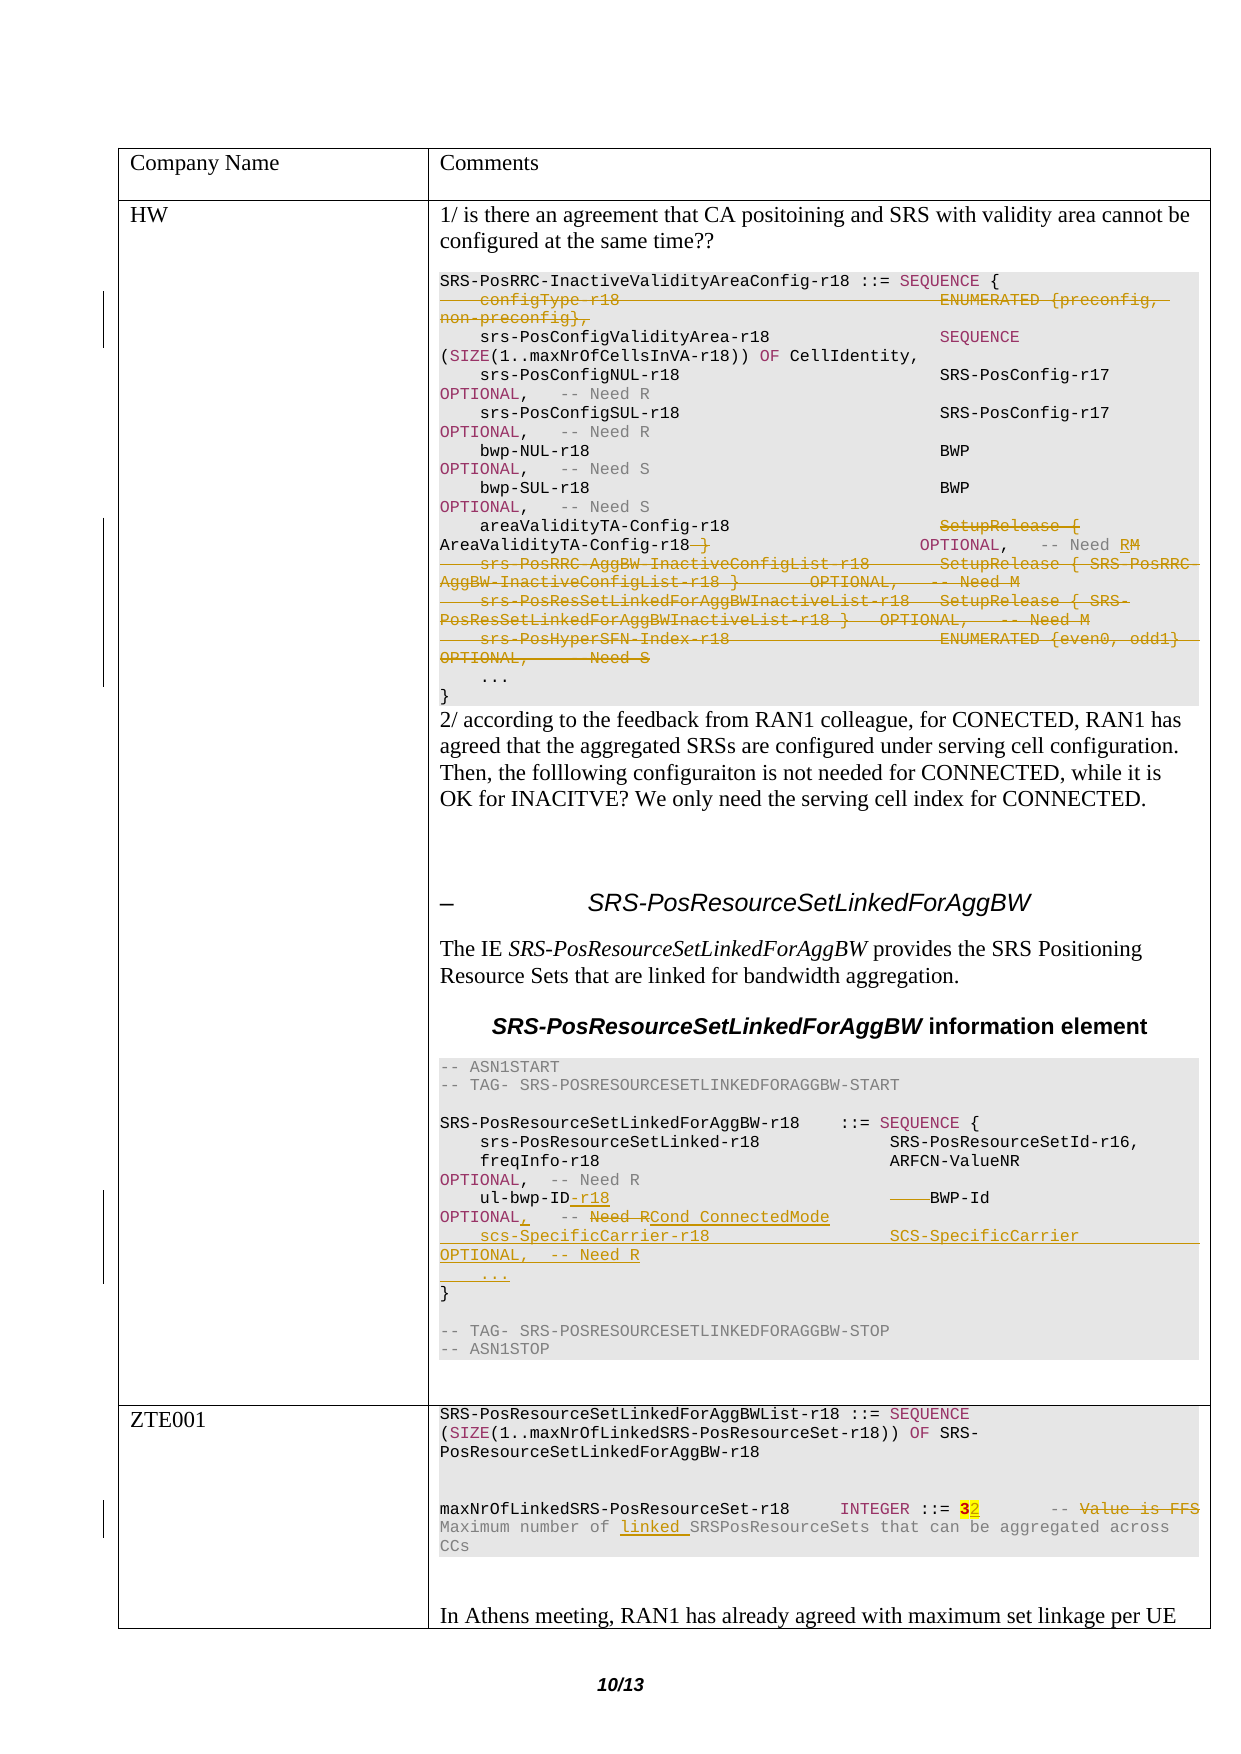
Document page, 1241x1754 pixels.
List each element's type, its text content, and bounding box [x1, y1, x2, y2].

table_cell 1/ is there an agreement that CA positoining and SRS with validity area cannot be configured at the same time?? SRS-PosRRC-InactiveValidityAreaConfig-r18 ::= SEQUENCE { srs-PosConfigValidityArea-r18 SEQUENCE (SIZE(1..maxNrOfCellsInVA-r18)) OF CellIdentity, srs-PosConfigNUL-r18 SRS-PosConfig-r17 OPTIONAL, -- Need R srs-PosConfigSUL-r18 SRS-PosConfig-r17 OPTIONAL, -- Need R bwp-NUL-r18 BWP OPTIONAL, -- Need S bwp-SUL-r18 BWP OPTIONAL, -- Need S areaValidityTA-Config-r18 AreaValidityTA-Config-r18 OPTIONAL, -- Need ... } 2/ according to the feedback from RAN1 colleague, for CONECTED, RAN1 has agreed that the aggregated SRSs are configured under serving cell configuration. Then, the folllowing configuraiton is not needed for CONNECTED, while it is OK for INACITVE? We only need the serving cell index for CONNECTED. – SRS-PosResourceSetLinkedForAggBW The IE SRS-PosResourceSetLinkedForAggBW provides the SRS Positioning Resource Sets that are linked for bandwidth aggregation. SRS-PosResourceSetLinkedForAggBW information element -- ASN1START -- TAG- SRS-POSRESOURCESETLINKEDFORAGGBW-START SRS-PosResourceSetLinkedForAggBW-r18 ::= SEQUENCE { srs-PosResourceSetLinked-r18 SRS-PosResourceSetId-r16, freqInfo-r18 ARFCN-ValueNR OPTIONAL, -- Need R ul-bwp-ID BWP-Id OPTIONAL -- } -- TAG- SRS-POSRESOURCESETLINKEDFORAGGBW-STOP -- ASN1STOP [429, 201, 1210, 1405]
table_header Company Name [119, 149, 428, 200]
table_cell HW [119, 201, 428, 1405]
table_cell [429, 1406, 1210, 1628]
table_cell ZTE001 [119, 1406, 428, 1628]
table_header Comments [429, 149, 1210, 200]
